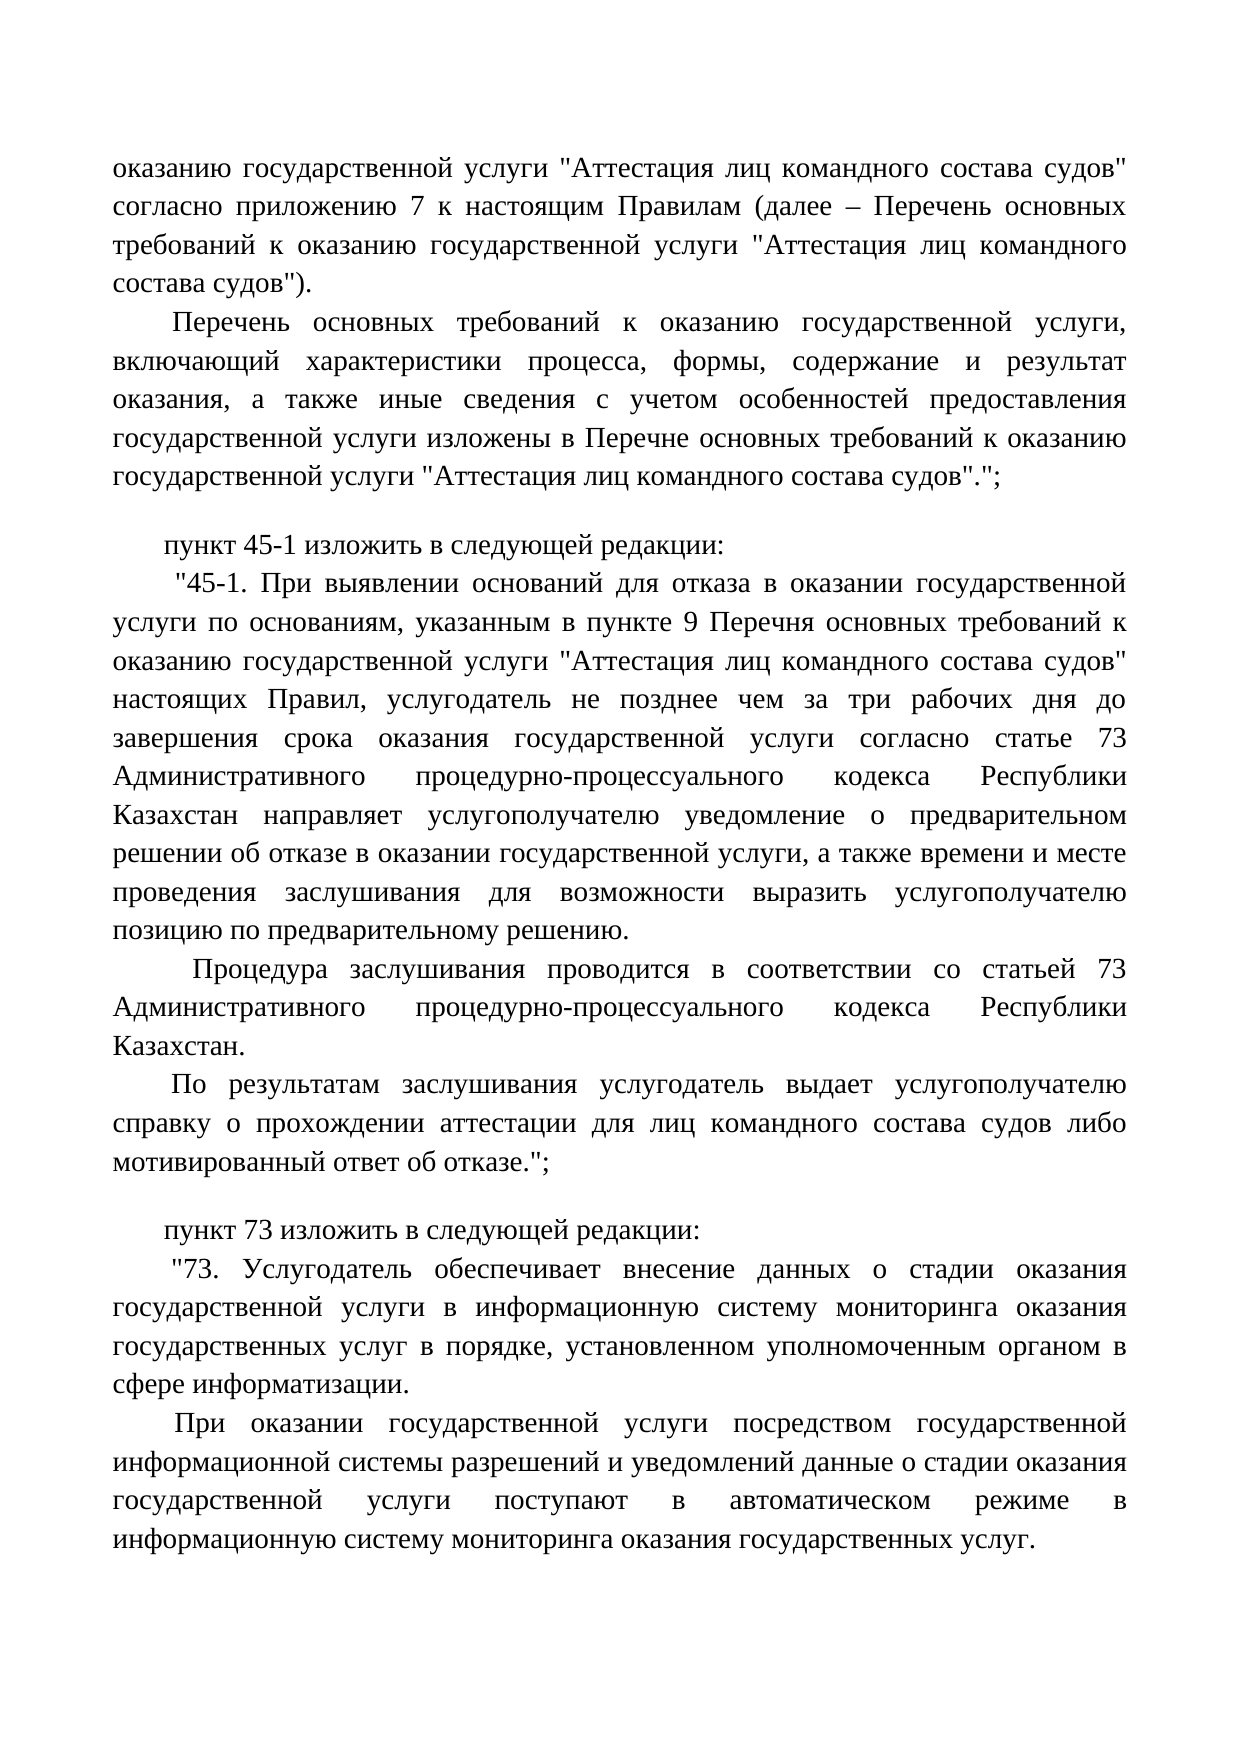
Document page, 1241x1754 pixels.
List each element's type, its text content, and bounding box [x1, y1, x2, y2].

text пункт 73 изложить в следующей редакции: [112, 1212, 1128, 1246]
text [112, 150, 1128, 299]
text При оказании государственной услуги посредством государственной информационной системы разрешений и уведомлений данные о стадии оказания государственной услуги поступают в автоматическом режиме в информационную систему мониторинга оказания государственных услуг. [112, 1405, 1128, 1554]
text По результатам заслушивания услугодатель выдает услугополучателю справку о прохождении аттестации для лиц командного состава судов либо мотивированный ответ об отказе."; [112, 1067, 1128, 1177]
text Перечень основных требований к оказанию государственной услуги, включающий характеристики процесса, формы, содержание и результат оказания, а также иные сведения с учетом особенностей предоставления государственной услуги изложены в Перечне основных требований к оказанию государственной услуги "Аттестация лиц командного состава судов"."; [112, 304, 1128, 492]
text "45-1. При выявлении оснований для отказа в оказании государственной услуги по основаниям, указанным в пункте 9 Перечня основных требований к оказанию государственной услуги "Аттестация лиц командного состава судов" настоящих Правил, услугодатель не позднее чем за три рабочих дня до завершения срока оказания государственной услуги согласно статье 73 Административного процедурно-процессуального кодекса Республики Казахстан направляет услугополучателю уведомление о предварительном решении об отказе в оказании государственной услуги, а также времени и месте проведения заслушивания для возможности выразить услугополучателю позицию по предварительному решению. [112, 566, 1128, 946]
text "73. Услугодатель обеспечивает внесение данных о стадии оказания государственной услуги в информационную систему мониторинга оказания государственных услуг в порядке, установленном уполномоченным органом в сфере информатизации. [112, 1251, 1128, 1400]
text пункт 45-1 изложить в следующей редакции: [112, 527, 1128, 561]
text Процедура заслушивания проводится в соответствии со статьей 73 Административного процедурно-процессуального кодекса Республики Казахстан. [112, 951, 1128, 1062]
